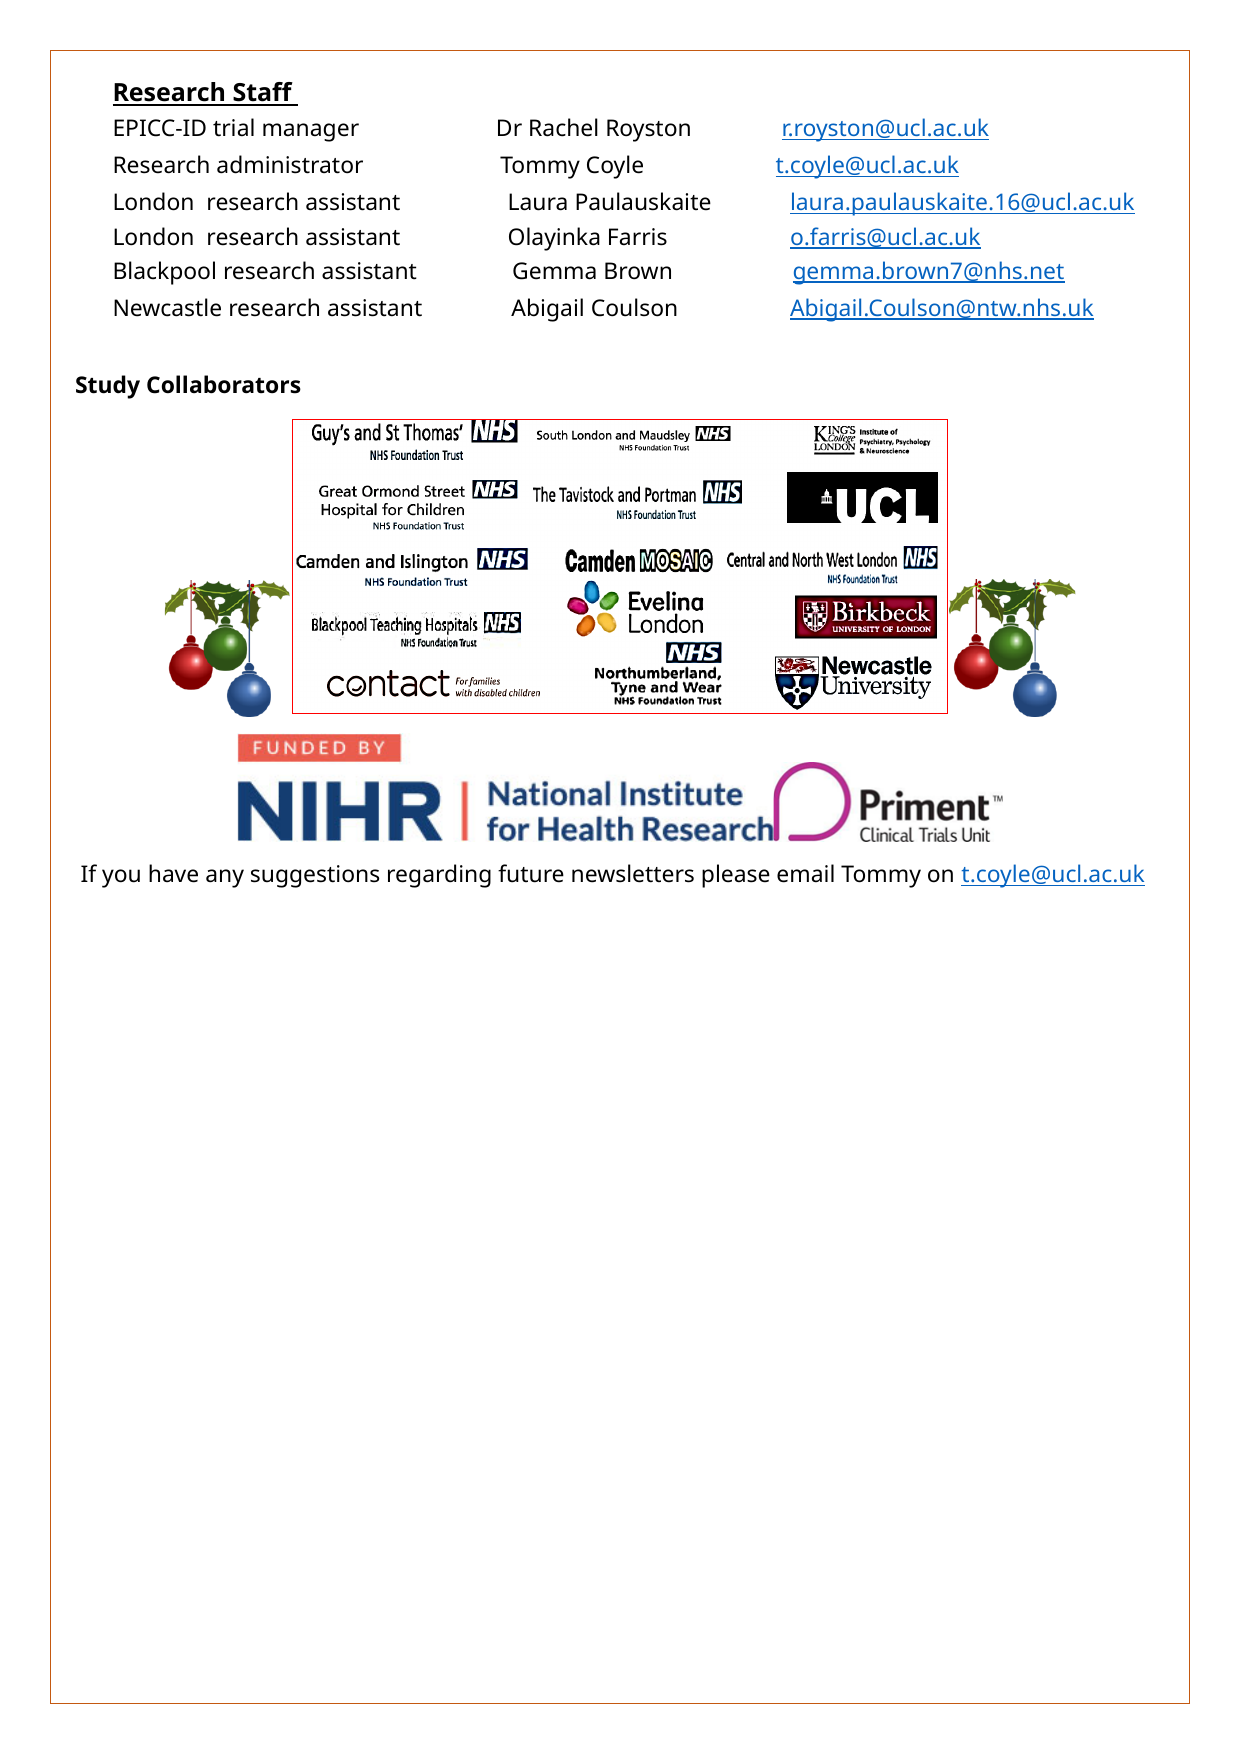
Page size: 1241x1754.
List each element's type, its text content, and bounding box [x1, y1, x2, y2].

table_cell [101, 75, 1182, 327]
text Study Collaborators [75, 369, 1163, 401]
picture [164, 580, 290, 717]
picture [237, 733, 1003, 842]
picture [293, 420, 947, 713]
picture [949, 579, 1076, 717]
text If you have any suggestions regarding future newsletters please email Tommy on t.coyle@ucl.ac.uk [75, 858, 1165, 889]
